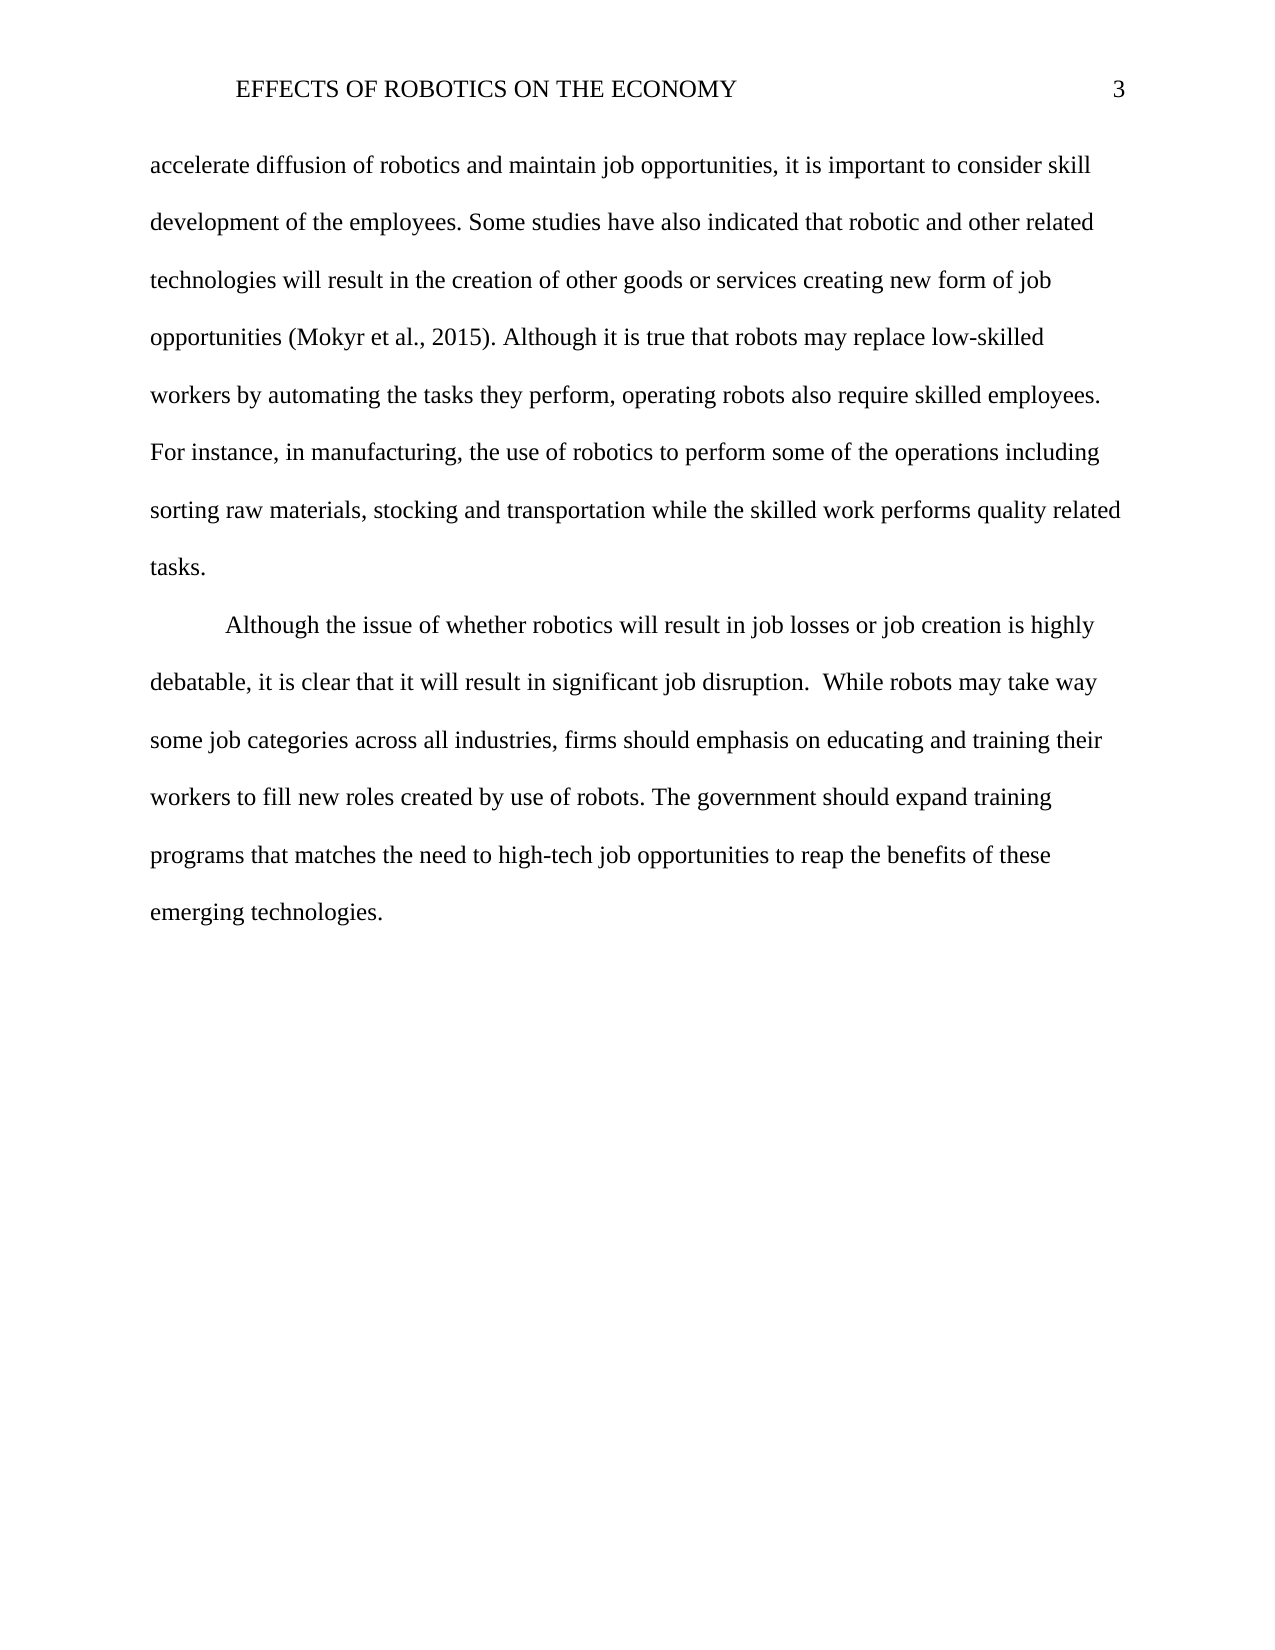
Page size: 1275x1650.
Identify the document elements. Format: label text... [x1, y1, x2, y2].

text Although the issue of whether robotics will result in job losses or job creation is highly debatable, it is clear that it will result in significant job disruption. While robots may take way some job categories across all industries, firms should emphasis on educating and training their workers to fill new roles created by use of robots. The government should expand training programs that matches the need to high-tech job opportunities to reap the benefits of these emerging technologies. [150, 610, 1125, 926]
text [150, 150, 1125, 581]
